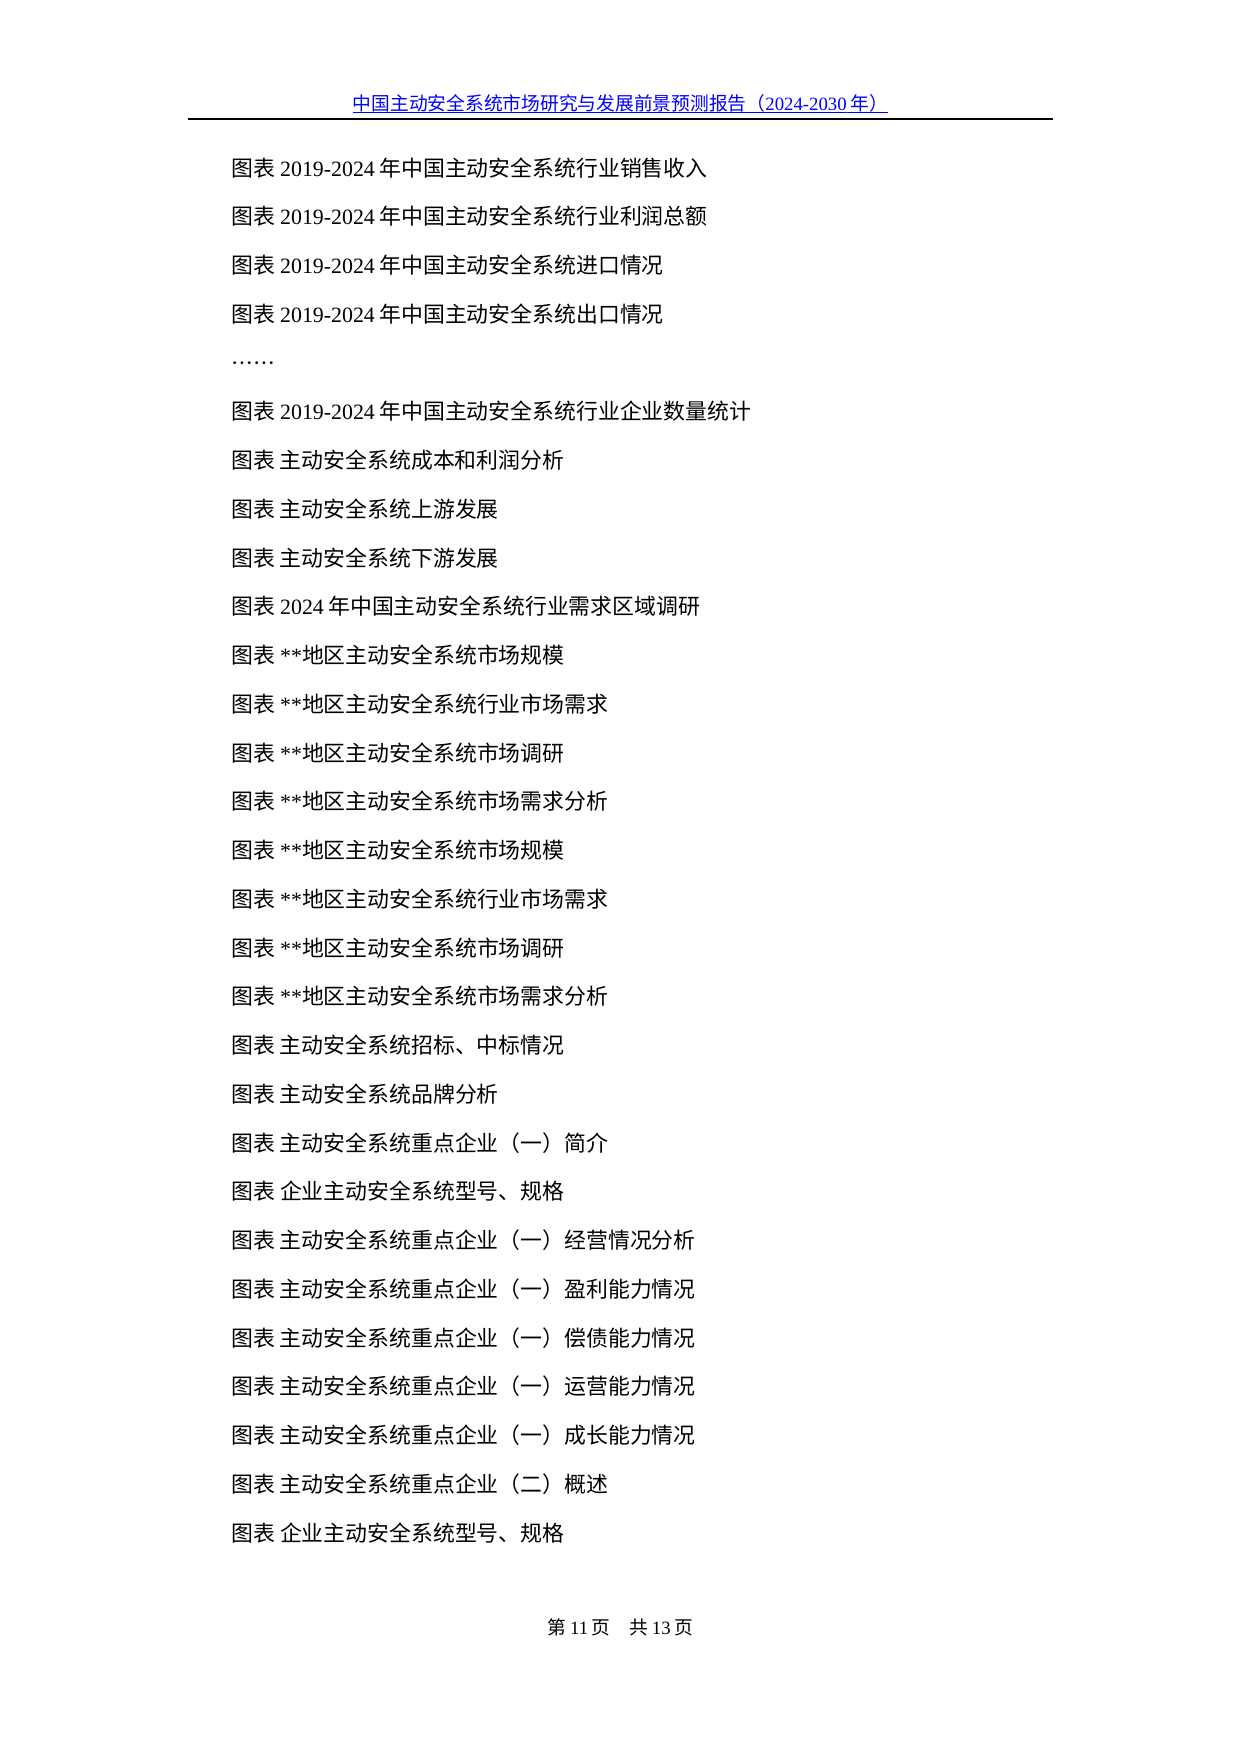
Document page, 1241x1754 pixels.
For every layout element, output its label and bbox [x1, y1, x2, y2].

text [187, 150, 1053, 1548]
